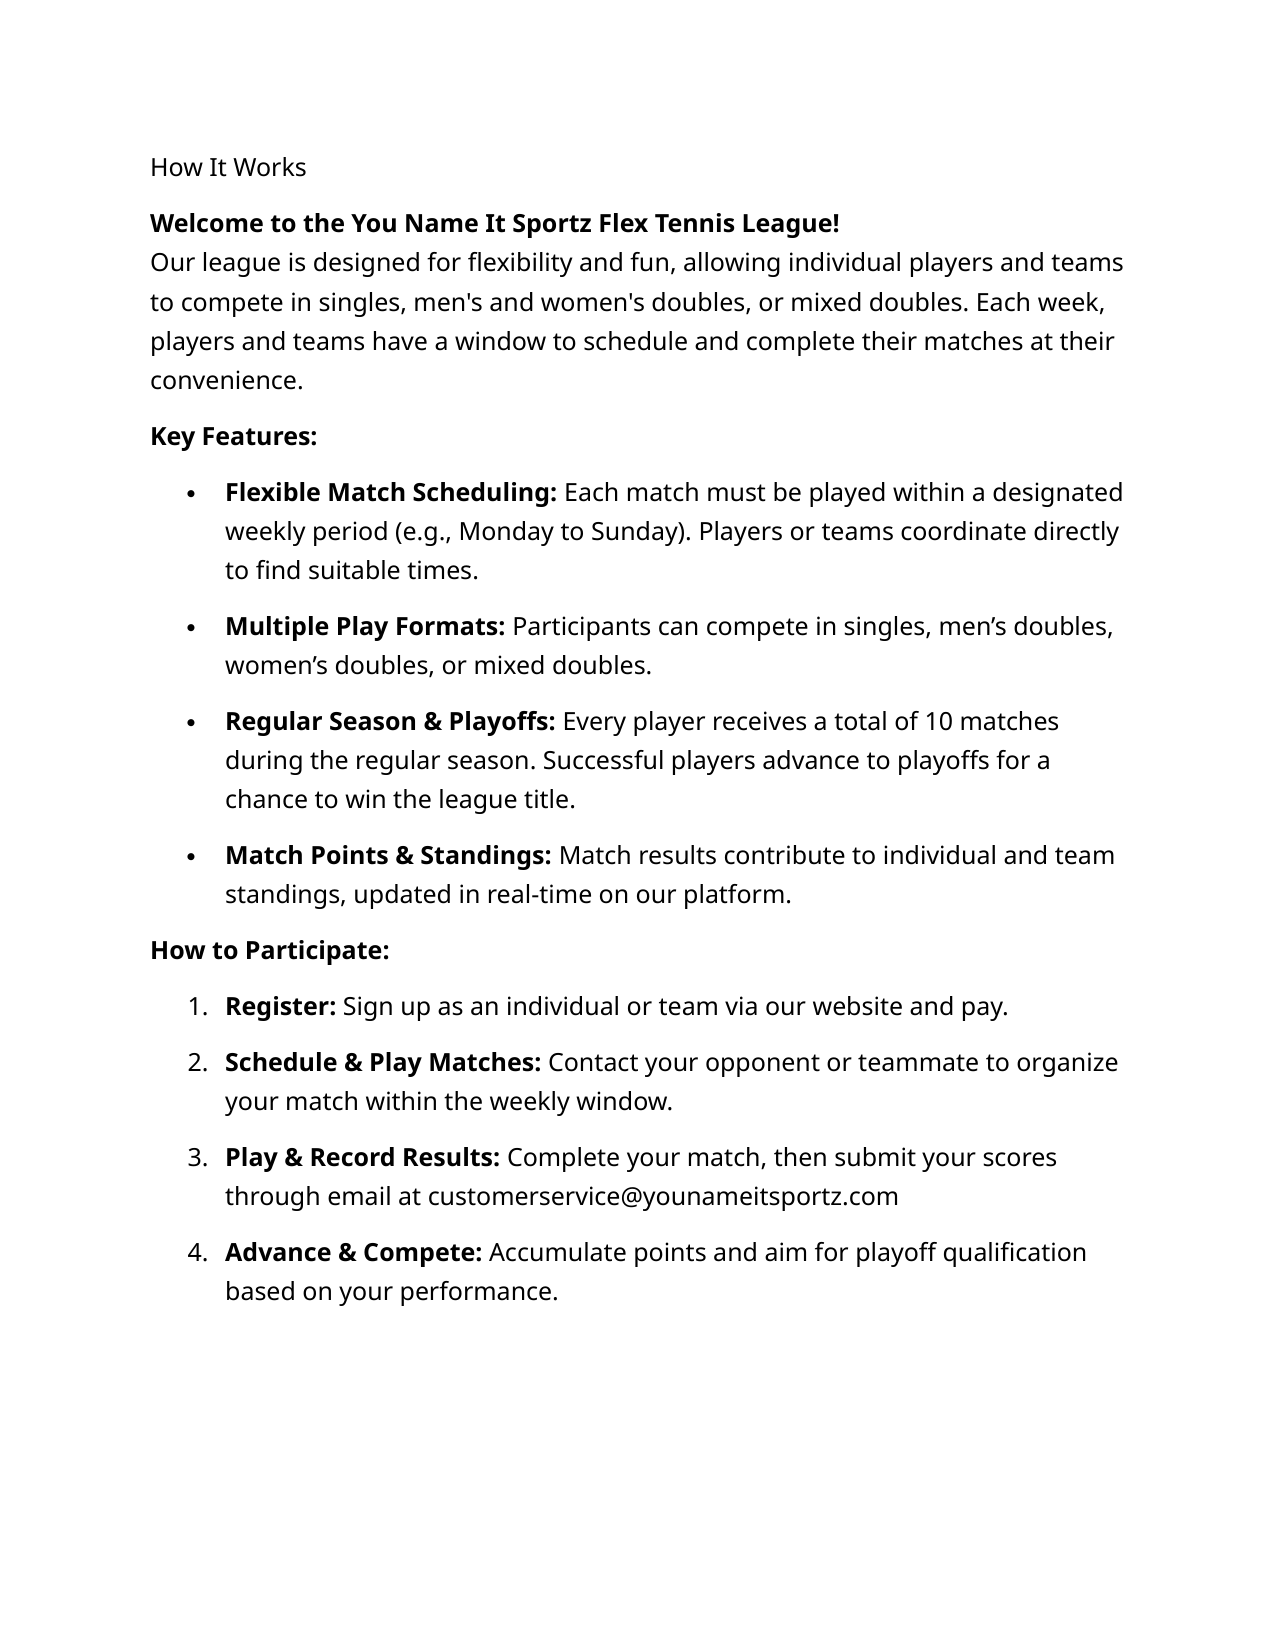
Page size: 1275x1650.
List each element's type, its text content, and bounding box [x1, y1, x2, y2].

list Regular Season & Playoffs: Every player receives a total of 10 matches during the regular season. Successful players advance to playoffs for a chance to win the league title. [187, 703, 1125, 816]
list Advance & Compete: Accumulate points and aim for playoff qualification based on your performance. [187, 1234, 1125, 1307]
text How to Participate: [150, 932, 1125, 967]
list Multiple Play Formats: Participants can compete in singles, men’s doubles, women’s doubles, or mixed doubles. [187, 608, 1125, 682]
list Flexible Match Scheduling: Each match must be played within a designated weekly period (e.g., Monday to Sunday). Players or teams coordinate directly to find suitable times. [187, 474, 1125, 587]
list Match Points & Standings: Match results contribute to individual and team standings, updated in real-time on our platform. [187, 837, 1125, 911]
text Key Features: [150, 418, 1125, 452]
list Register: Sign up as an individual or team via our website and pay. [187, 988, 1125, 1022]
text Welcome to the You Name It Sportz Flex Tennis League! Our league is designed for flexibility and fun, allowing individual players and teams to compete in singles, men's and women's doubles, or mixed doubles. Each week, players and teams have a window to schedule and complete their matches at their convenience. [150, 206, 1125, 397]
list Schedule & Play Matches: Contact your opponent or teammate to organize your match within the weekly window. [187, 1044, 1125, 1117]
text How It Works [150, 150, 1125, 184]
list Play & Record Results: Complete your match, then submit your scores through email at customerservice@younameitsportz.com [187, 1139, 1125, 1212]
